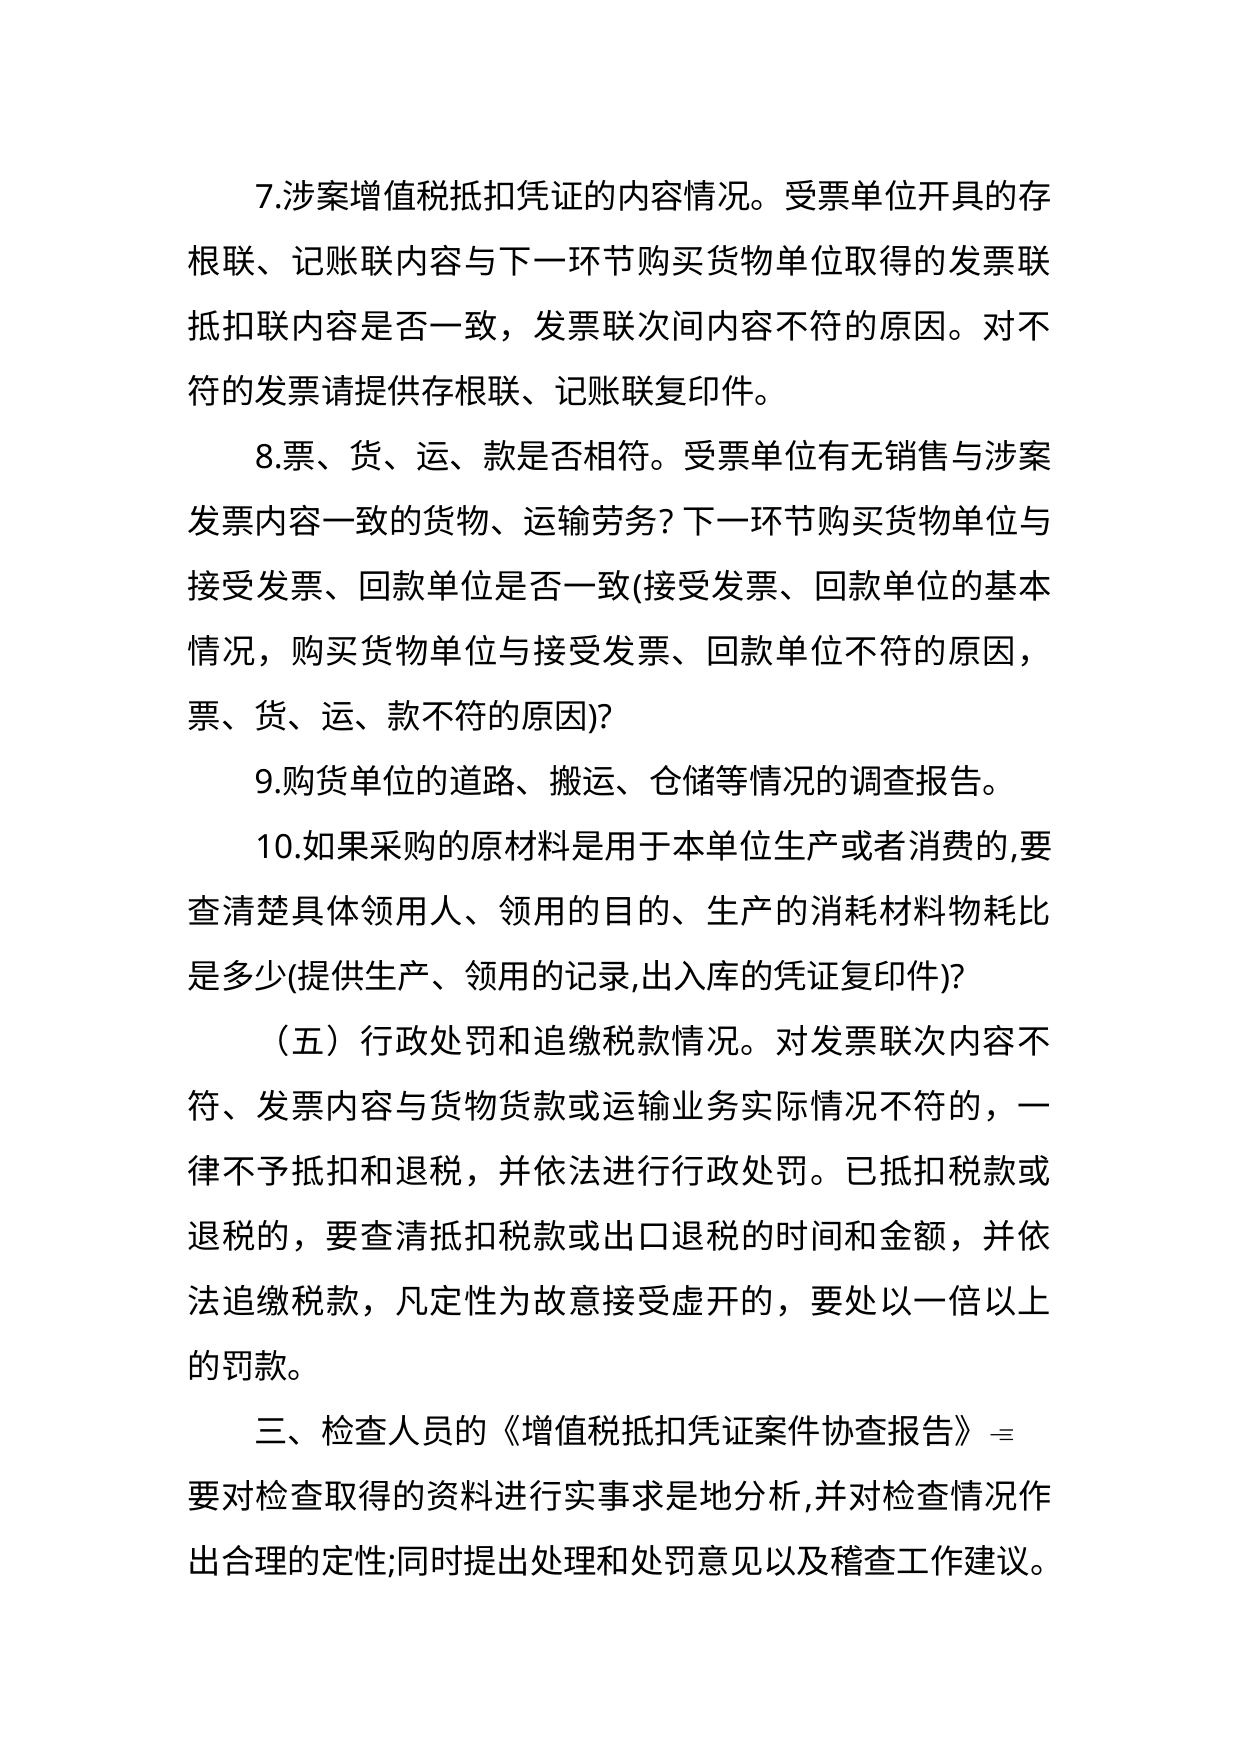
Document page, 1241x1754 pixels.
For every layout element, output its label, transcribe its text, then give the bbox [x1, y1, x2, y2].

text 10.如果采购的原材料是用于本单位生产或者消费的,要查清楚具体领用人、领用的目的、生产的消耗材料物耗比是多少(提供生产、领用的记录,出入库的凭证复印件)? [187, 812, 1053, 1007]
text 要对检查取得的资料进行实事求是地分析,并对检查情况作出合理的定性;同时提出处理和处罚意见以及稽查工作建议。 [187, 1462, 1053, 1592]
text 9.购货单位的道路、搬运、仓储等情况的调查报告。 [187, 747, 1053, 812]
text 三、检查人员的《增值税抵扣凭证案件协查报告》 [187, 1397, 1053, 1462]
text 7.涉案增值税抵扣凭证的内容情况。受票单位开具的存根联、记账联内容与下一环节购买货物单位取得的发票联、抵扣联内容是否一致，发票联次间内容不符的原因。对不符的发票请提供存根联、记账联复印件。 [187, 162, 1053, 422]
text 8.票、货、运、款是否相符。受票单位有无销售与涉案发票内容一致的货物、运输劳务? 下一环节购买货物单位与接受发票、回款单位是否一致(接受发票、回款单位的基本情况，购买货物单位与接受发票、回款单位不符的原因，票、货、运、款不符的原因)? [187, 422, 1053, 747]
text （五）行政处罚和追缴税款情况。对发票联次内容不符、发票内容与货物货款或运输业务实际情况不符的，一律不予抵扣和退税，并依法进行行政处罚。已抵扣税款或退税的，要查清抵扣税款或出口退税的时间和金额，并依法追缴税款，凡定性为故意接受虚开的，要处以一倍以上的罚款。 [187, 1007, 1053, 1397]
